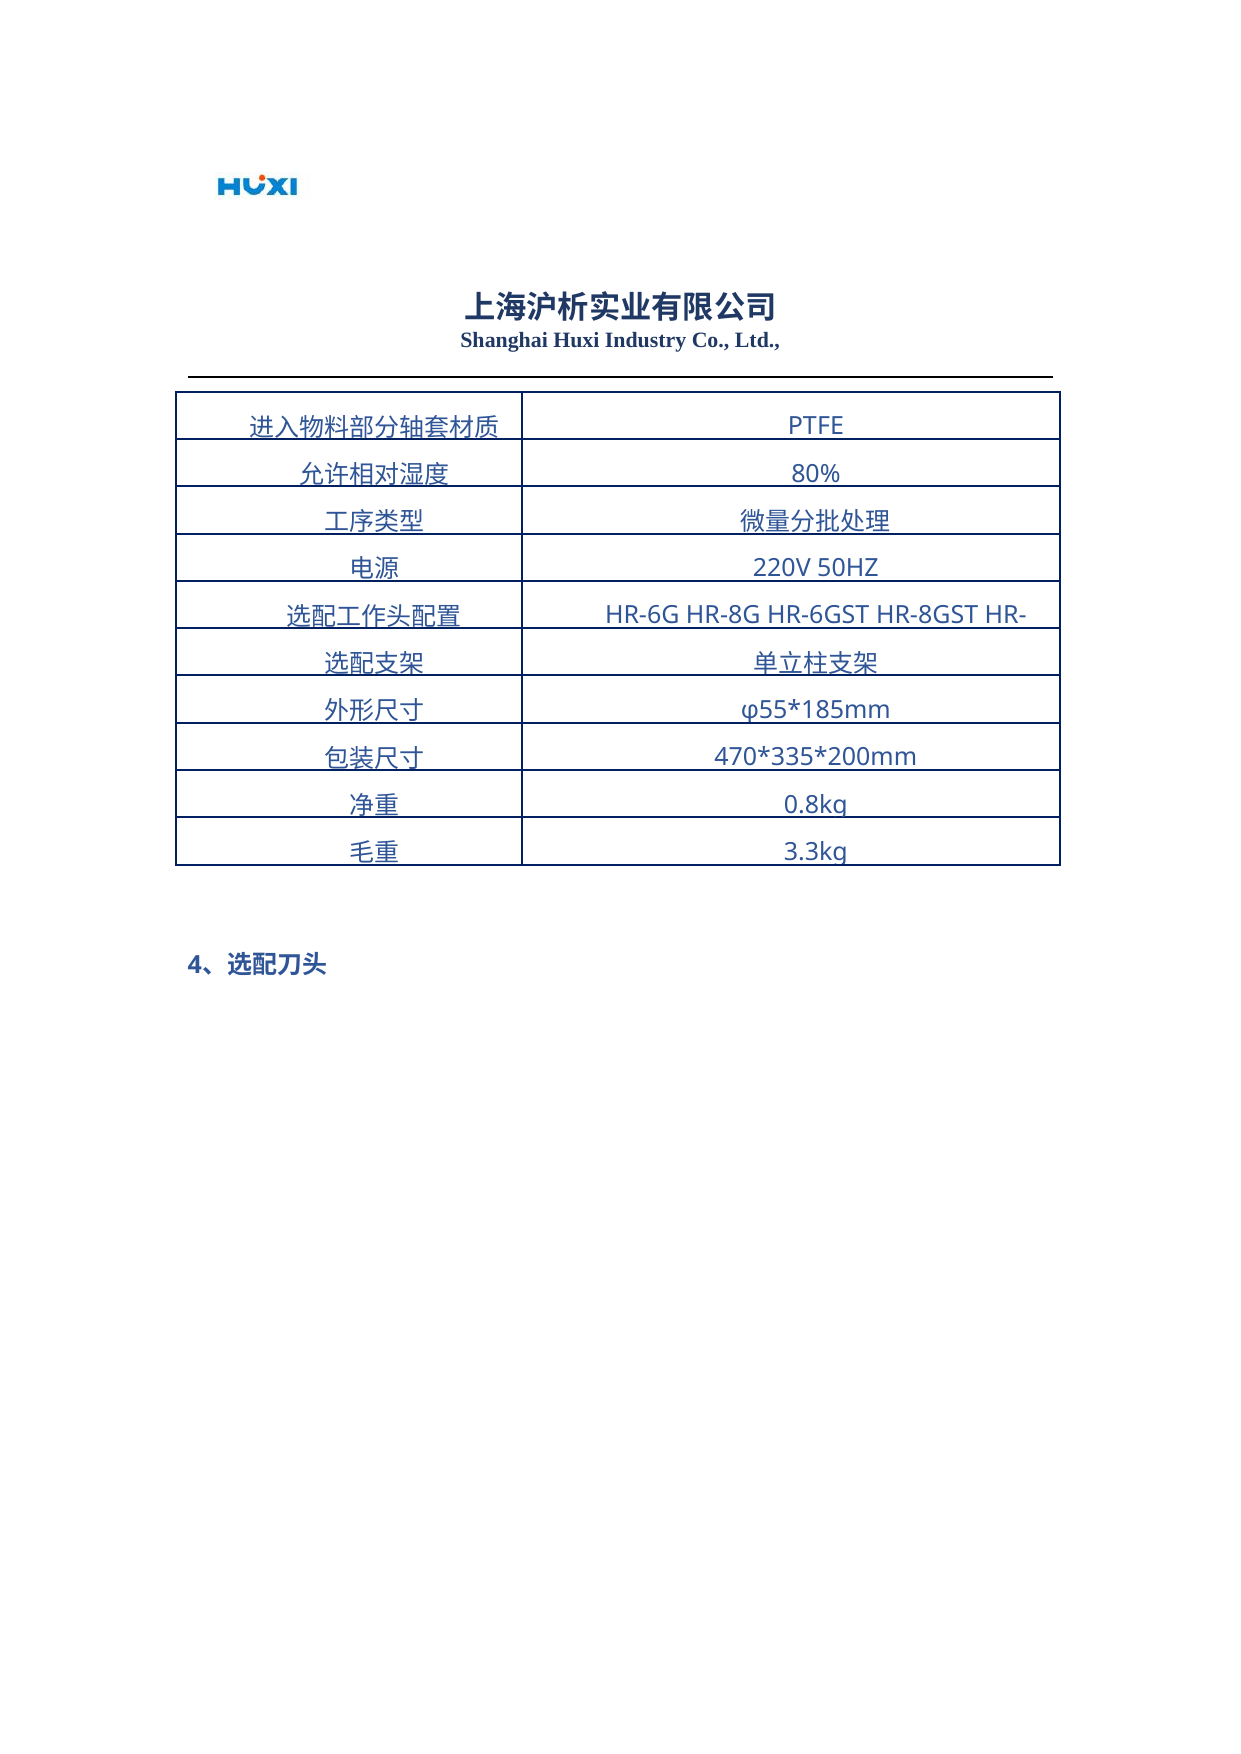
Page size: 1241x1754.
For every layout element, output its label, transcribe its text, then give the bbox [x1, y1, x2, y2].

table_cell 工序类型 [177, 487, 521, 532]
table_cell 微量分批处理 [523, 487, 1059, 532]
table_cell 包装尺寸 [177, 724, 521, 769]
picture [187, 117, 323, 253]
table_cell 80% [523, 440, 1059, 485]
table_cell 3.3kg [523, 818, 1059, 863]
table_cell 单立柱支架 [523, 629, 1059, 674]
table_cell PTFE [523, 393, 1059, 438]
text 4、选配刀头 [187, 931, 1053, 996]
table_cell 0.8kg [523, 771, 1059, 816]
table_cell φ55*185mm [523, 676, 1059, 722]
table_cell 外形尺寸 [177, 676, 521, 722]
table_cell 允许相对湿度 [177, 440, 521, 485]
table_cell HR-6G HR-8G HR-6GST HR-8GST HR-10GST [523, 582, 1059, 627]
table_cell 电源 [177, 535, 521, 580]
table_cell 470*335*200mm [523, 724, 1059, 769]
table_cell 选配工作头配置 [177, 582, 521, 627]
table_cell 选配支架 [177, 629, 521, 674]
table_cell 净重 [177, 771, 521, 816]
table_cell 毛重 [177, 818, 521, 863]
table_cell 进入物料部分轴套材质 [177, 393, 521, 438]
table_cell 220V 50HZ [523, 535, 1059, 580]
